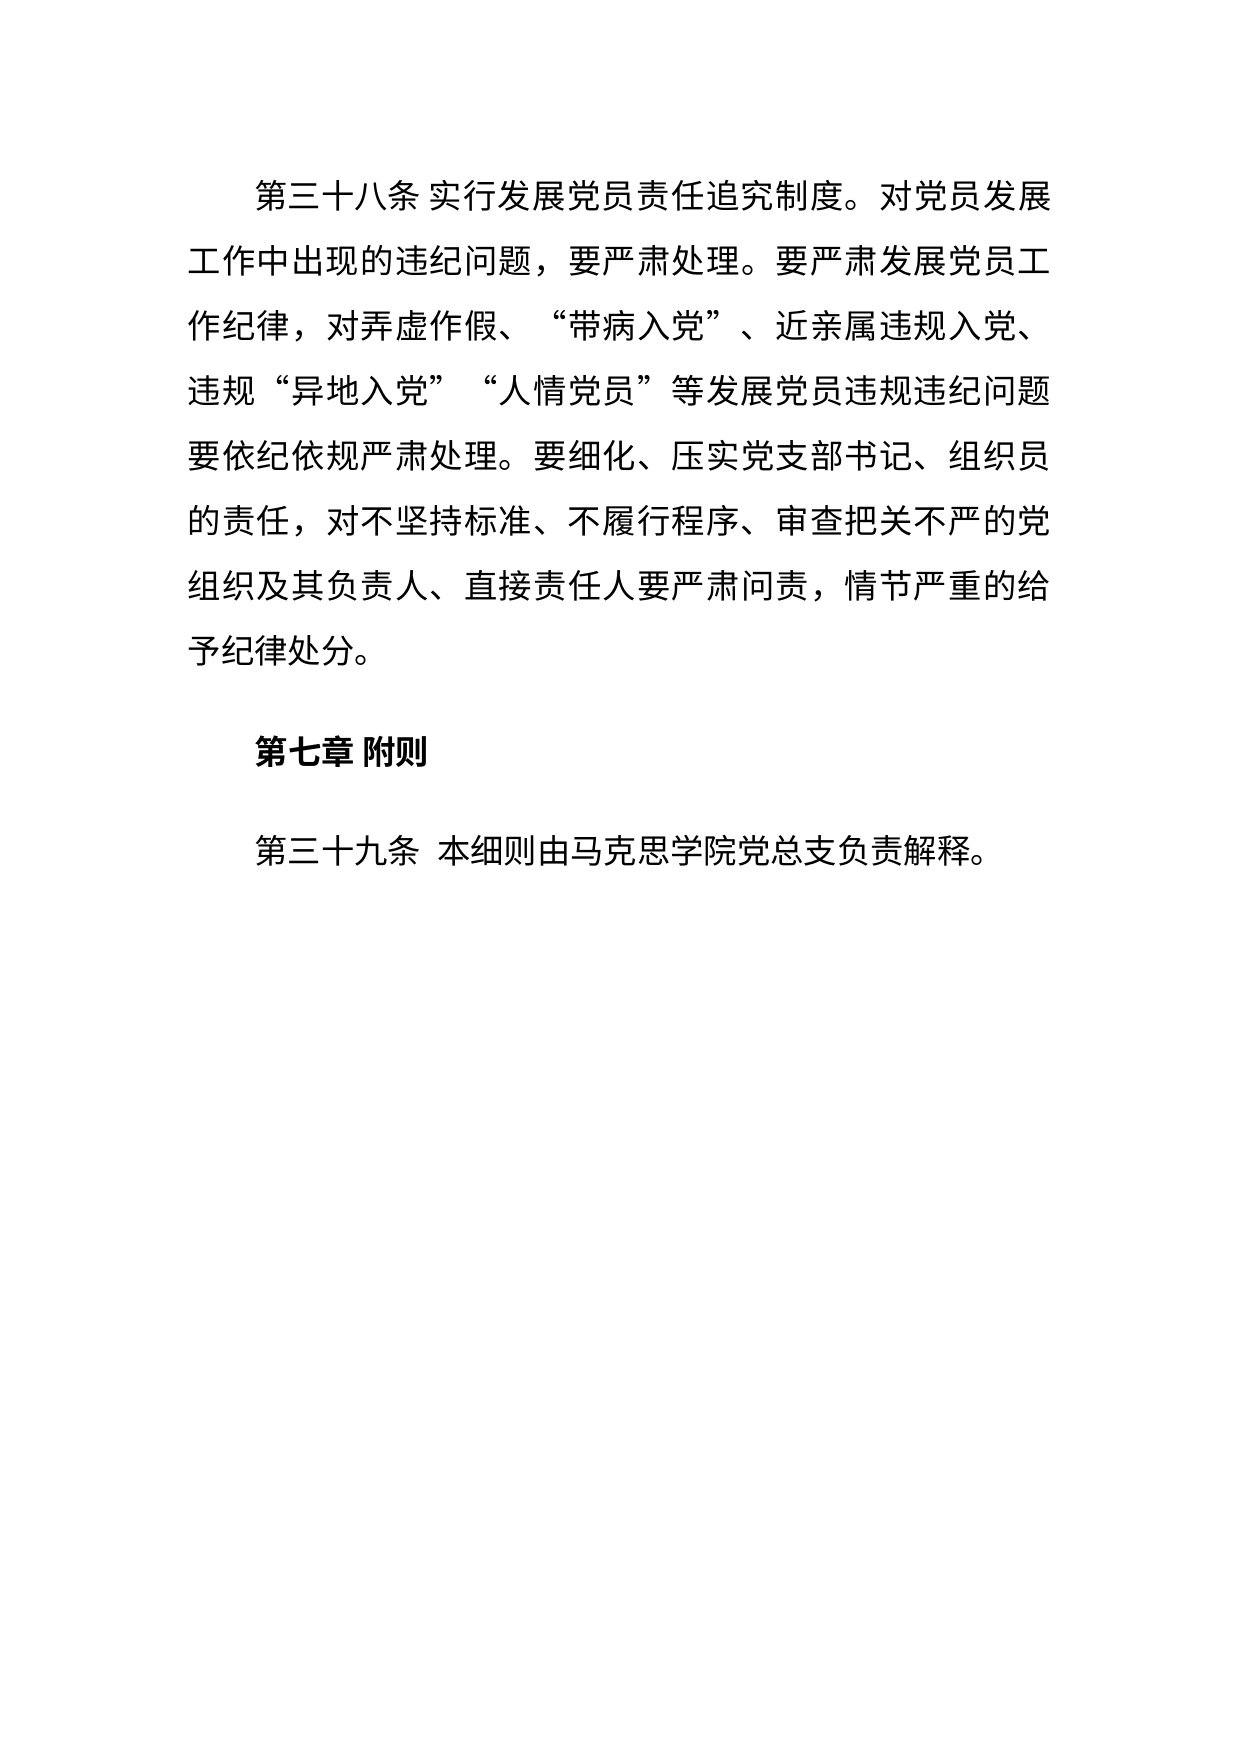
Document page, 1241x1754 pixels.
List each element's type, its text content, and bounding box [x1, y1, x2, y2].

subtitle 第七章 附则 [187, 717, 1053, 782]
list 实行发展党员责任追究制度。对党员发展工作中出现的违纪问题，要严肃处理。要严肃发展党员工作纪律，对弄虚作假、“带病入党”、近亲属违规入党、违规“异地入党”“人情党员”等发展党员违规违纪问题要依纪依规严肃处理。要细化、压实党支部书记、组织员的责任，对不坚持标准、不履行程序、审查把关不严的党组织及其负责人、直接责任人要严肃问责，情节严重的给予纪律处分。 [187, 162, 1053, 682]
list 本细则由马克思学院党总支负责解释。 [187, 817, 1053, 882]
